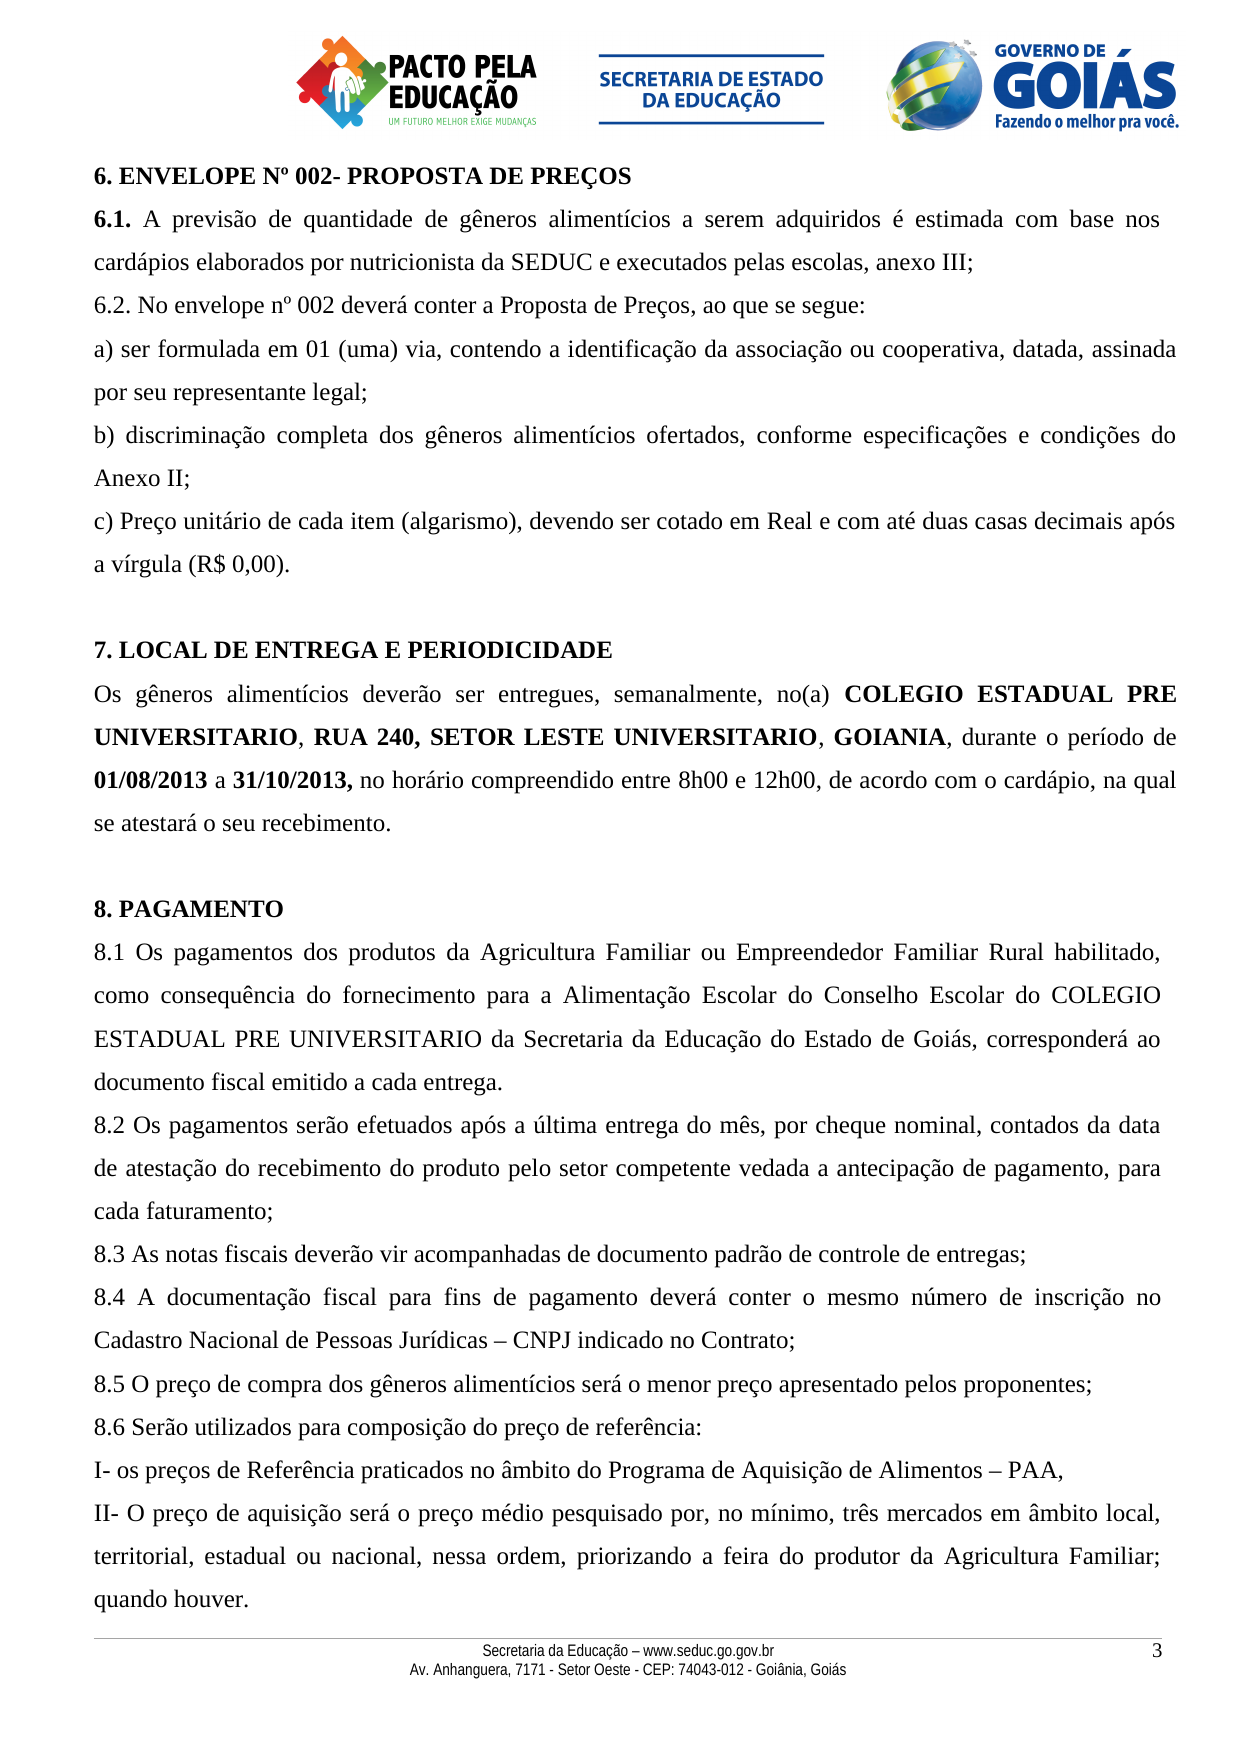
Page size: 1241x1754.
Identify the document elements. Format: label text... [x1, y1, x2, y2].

text 8.6 Serão utilizados para composição do preço de referência: [94, 1412, 1162, 1441]
text 6.1. A previsão de quantidade de gêneros alimentícios a serem adquiridos é estimada com base nos cardápios elaborados por nutricionista da SEDUC e executados pelas escolas, anexo III; [94, 204, 1162, 276]
picture [287, 31, 1186, 140]
text b) discriminação completa dos gêneros alimentícios ofertados, conforme especificações e condições do Anexo II; [94, 420, 1177, 492]
text 8.5 O preço de compra dos gêneros alimentícios será o menor preço apresentado pelos proponentes; [94, 1369, 1162, 1397]
text 8.1 Os pagamentos dos produtos da Agricultura Familiar ou Empreendedor Familiar Rural habilitado, como consequência do fornecimento para a Alimentação Escolar do Conselho Escolar do COLEGIO ESTADUAL PRE UNIVERSITARIO da Secretaria da Educação do Estado de Goiás, corresponderá ao documento fiscal emitido a cada entrega. [94, 937, 1162, 1096]
text 8. PAGAMENTO [94, 894, 1177, 923]
text documentação fiscal para fins de pagamento deverá conter o mesmo número de inscrição no Cadastro Nacional de Pessoas Jurídicas – CNPJ indicado no Contrato; [94, 1282, 1162, 1354]
text 6. ENVELOPE Nº 002- PROPOSTA DE PREÇOS [94, 161, 1162, 190]
text 6.2. No envelope nº 002 deverá conter a Proposta de Preços, ao que se segue: [94, 291, 1177, 319]
text c) Preço unitário de cada item (algarismo), devendo ser cotado em Real e com até duas casas decimais após a vírgula (R$ 0,00). [94, 506, 1177, 578]
text 8.2 Os pagamentos serão efetuados após a última entrega do mês, por cheque nominal, contados da data de atestação do recebimento do produto pelo setor competente vedada a antecipação de pagamento, para cada faturamento; [94, 1110, 1162, 1225]
text Os gêneros alimentícios deverão ser entregues, semanalmente, no(a) COLEGIO ESTADUAL PRE UNIVERSITARIO, RUA 240, SETOR LESTE UNIVERSITARIO, GOIANIA, durante o período de 01/08/2013 a 31/10/2013, no horário compreendido entre 8h00 e 12h00, de acordo com o cardápio, na qual se atestará o seu recebimento. [94, 679, 1177, 837]
text 7. LOCAL DE ENTREGA E PERIODICIDADE [94, 636, 1177, 664]
text 8.3 As notas fiscais deverão vir acompanhadas de documento padrão de controle de entregas; [94, 1239, 1162, 1268]
text a) ser formulada em 01 (uma) via, contendo a identificação da associação ou cooperativa, datada, assinada por seu representante legal; [94, 334, 1177, 406]
text II- O preço de aquisição será o preço médio pesquisado por, no mínimo, três mercados em âmbito local, territorial, estadual ou nacional, nessa ordem, priorizando a feira do produtor da Agricultura Familiar; quando houver. [94, 1498, 1162, 1613]
text I- os preços de Referência praticados no âmbito do Programa de Aquisição de Alimentos – PAA, [94, 1455, 1162, 1484]
